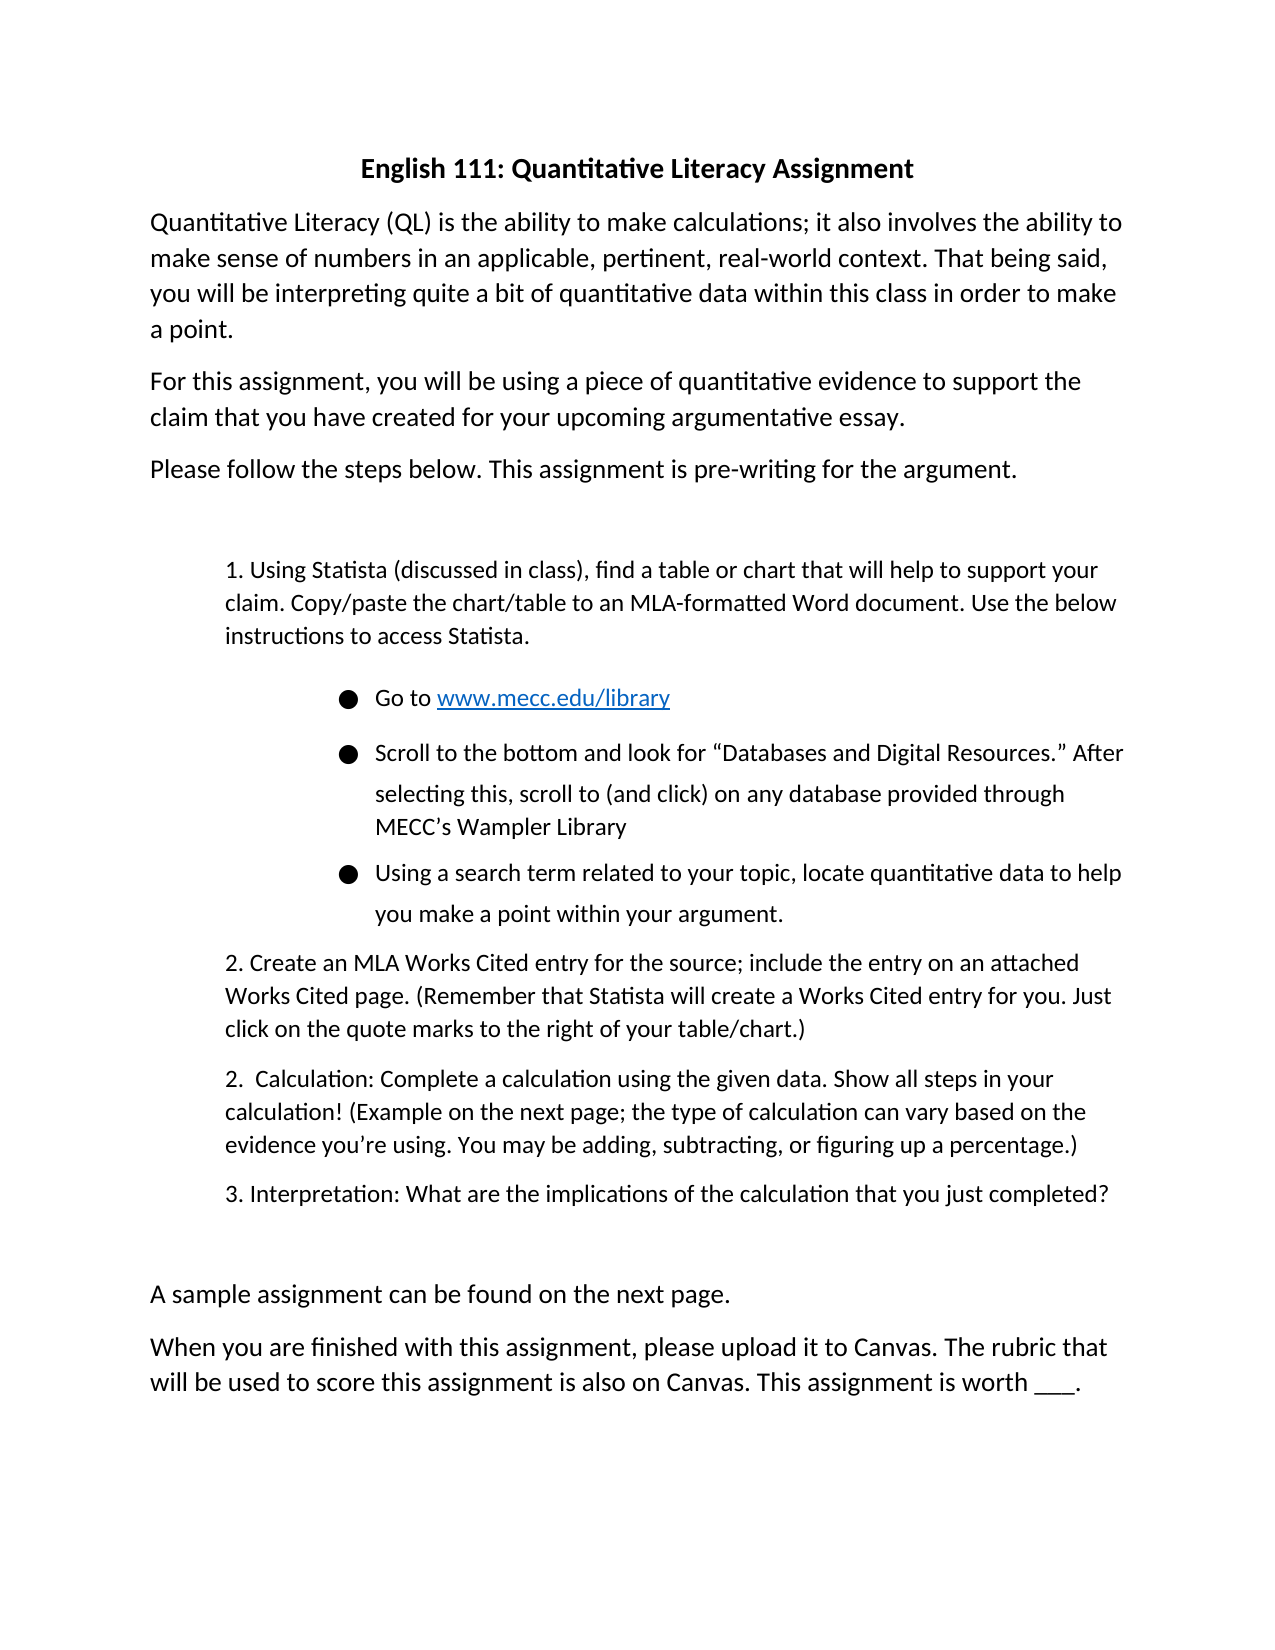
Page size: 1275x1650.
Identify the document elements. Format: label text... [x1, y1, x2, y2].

list Scroll to the bottom and look for “Databases and Digital Resources.” After selecting this, scroll to (and click) on any database provided through MECC’s Wampler Library [337, 725, 1125, 842]
text 2. Calculation: Complete a calculation using the given data. Show all steps in your calculation! (Example on the next page; the type of calculation can vary based on the evidence you’re using. You may be adding, subtracting, or figuring up a percentage.) [225, 1063, 1125, 1159]
text A sample assignment can be found on the next page. [150, 1277, 1125, 1311]
text For this assignment, you will be using a piece of quantitative evidence to support the claim that you have created for your upcoming argumentative essay. [150, 364, 1125, 433]
list Using a search term related to your topic, locate quantitative data to help you make a point within your argument. [337, 844, 1125, 928]
text Please follow the steps below. This assignment is pre-writing for the argument. [150, 452, 1125, 485]
text Quantitative Literacy (QL) is the ability to make calculations; it also involves the ability to make sense of numbers in an applicable, pertinent, real-world context. That being said, you will be interpreting quite a bit of quantitative data within this class in order to make a point. [150, 205, 1125, 345]
text English 111: Quantitative Literacy Assignment [150, 150, 1125, 186]
text When you are finished with this assignment, please upload it to Canvas. The rubric that will be used to score this assignment is also on Canvas. This assignment is worth ___. [150, 1330, 1125, 1398]
text 2. Create an MLA Works Cited entry for the source; include the entry on an attached Works Cited page. (Remember that Statista will create a Works Cited entry for you. Just click on the quote marks to the right of your table/chart.) [225, 947, 1125, 1044]
list Go to www.mecc.edu/library [337, 669, 1125, 721]
text 3. Interpretation: What are the implications of the calculation that you just completed? [225, 1178, 1125, 1209]
text 1. Using Statista (discussed in class), find a table or chart that will help to support your claim. Copy/paste the chart/table to an MLA-formatted Word document. Use the below instructions to access Statista. [225, 554, 1125, 650]
